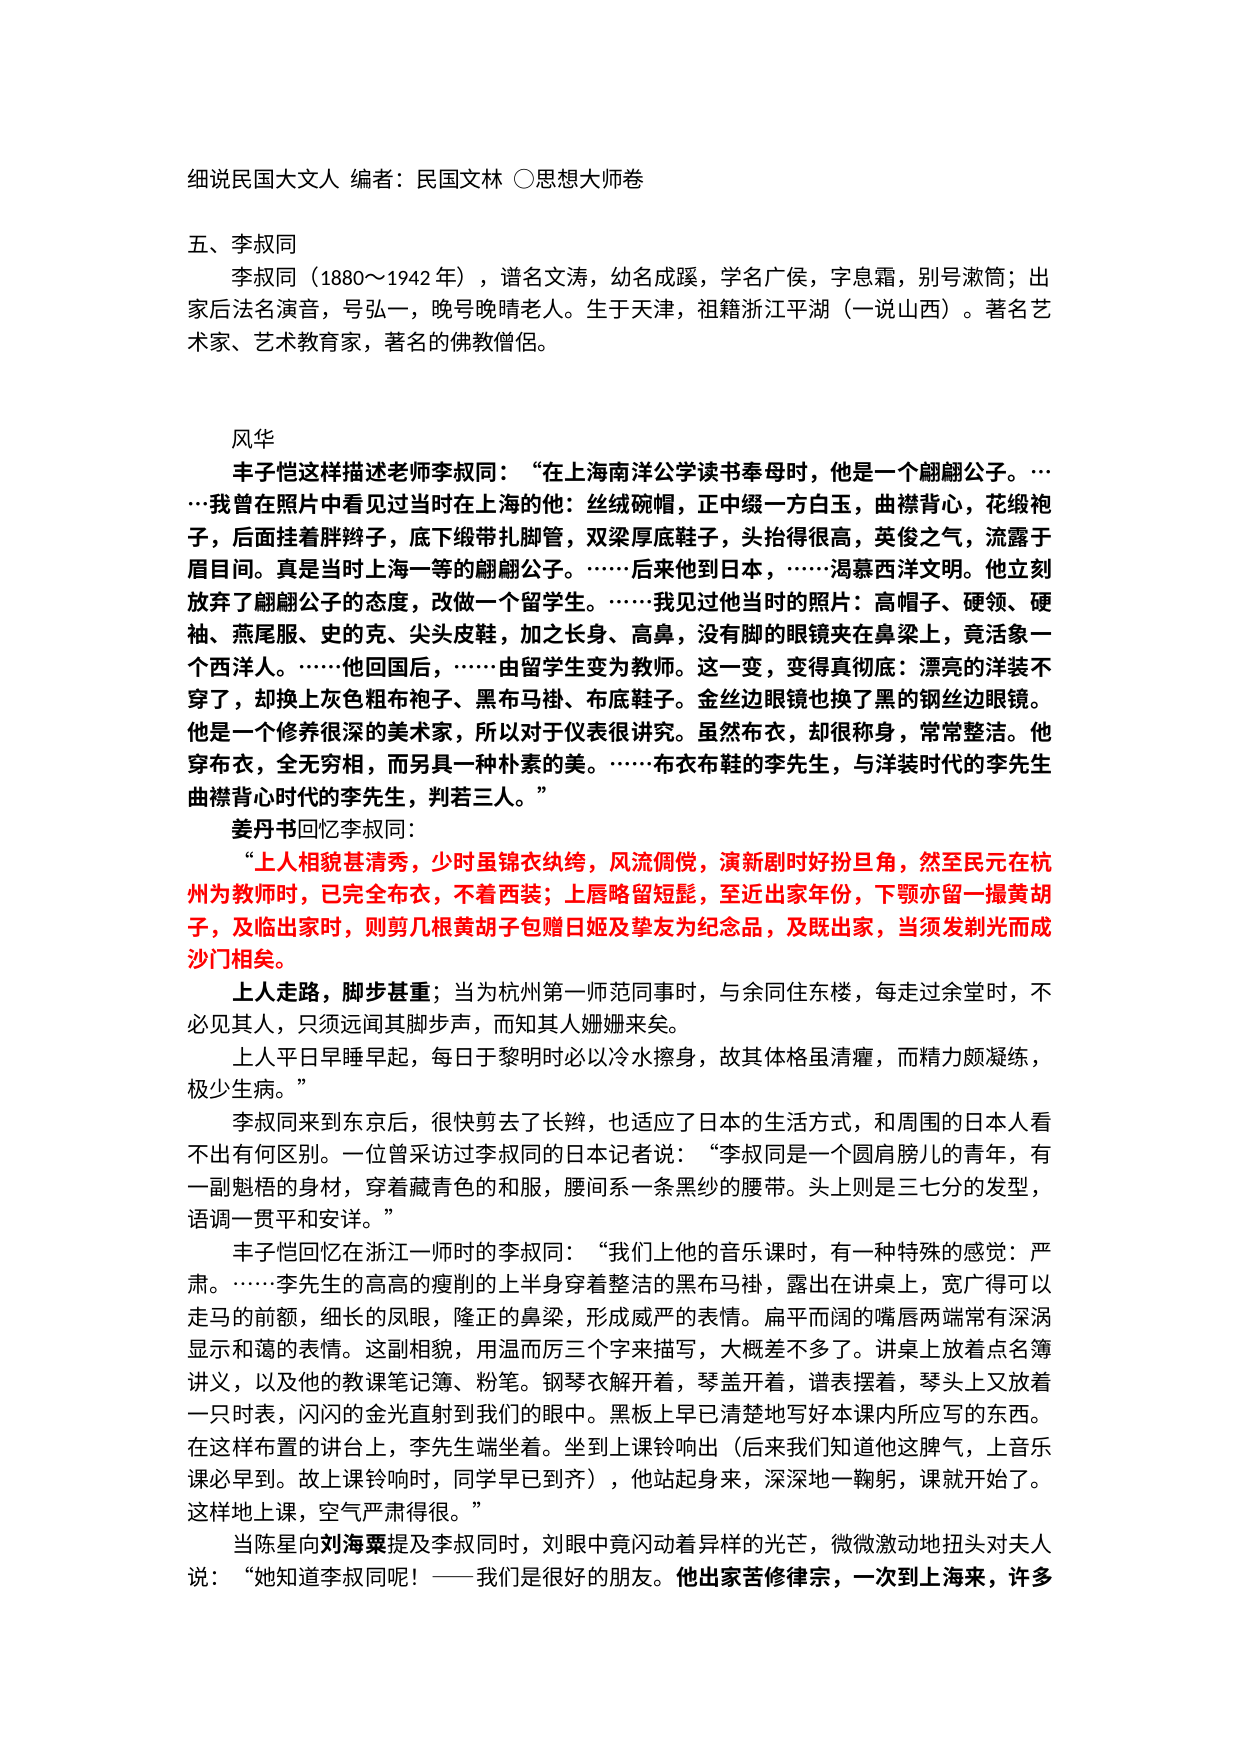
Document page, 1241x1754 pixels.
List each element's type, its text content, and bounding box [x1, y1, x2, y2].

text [187, 1527, 1053, 1592]
text 上人平日早睡早起，每日于黎明时必以冷水擦身，故其体格虽清癯，而精力颇凝练，极少生病。” [187, 1039, 1053, 1104]
text 李叔同来到东京后，很快剪去了长辫，也适应了日本的生活方式，和周围的日本人看不出有何区别。一位曾采访过李叔同的日本记者说：“李叔同是一个圆肩膀儿的青年，有一副魁梧的身材，穿着藏青色的和服，腰间系一条黑纱的腰带。头上则是三七分的发型，语调一贯平和安详。” [187, 1104, 1053, 1234]
text “上人相貌甚清秀，少时虽锦衣纨绔，风流倜傥，演新剧时好扮旦角，然至民元在杭州为教师时，已完全布衣，不着西装；上唇略留短髭，至近出家年份，下颚亦留一撮黄胡子，及临出家时，则剪几根黄胡子包赠日姬及挚友为纪念品，及既出家，当须发剃光而成沙门相矣。 [187, 844, 1053, 974]
text 上人走路，脚步甚重；当为杭州第一师范同事时，与余同住东楼，每走过余堂时，不必见其人，只须远闻其脚步声，而知其人姗姗来矣。 [187, 974, 1053, 1039]
text 姜丹书回忆李叔同： [187, 812, 1053, 844]
text 细说民国大文人 编者：民国文林 ○思想大师卷 [187, 162, 1053, 194]
text 丰子恺回忆在浙江一师时的李叔同：“我们上他的音乐课时，有一种特殊的感觉：严肃。……李先生的高高的瘦削的上半身穿着整洁的黑布马褂，露出在讲桌上，宽广得可以走马的前额，细长的凤眼，隆正的鼻梁，形成威严的表情。扁平而阔的嘴唇两端常有深涡，显示和蔼的表情。这副相貌，用温而厉三个字来描写，大概差不多了。讲桌上放着点名簿、讲义，以及他的教课笔记簿、粉笔。钢琴衣解开着，琴盖开着，谱表摆着，琴头上又放着一只时表，闪闪的金光直射到我们的眼中。黑板上早已清楚地写好本课内所应写的东西。在这样布置的讲台上，李先生端坐着。坐到上课铃响出（后来我们知道他这脾气，上音乐课必早到。故上课铃响时，同学早已到齐），他站起身来，深深地一鞠躬，课就开始了。这样地上课，空气严肃得很。” [187, 1234, 1053, 1527]
text 李叔同（1880～1942年），谱名文涛，幼名成蹊，学名广侯，字息霜，别号漱筒；出家后法名演音，号弘一，晚号晚晴老人。生于天津，祖籍浙江平湖（一说山西）。著名艺术家、艺术教育家，著名的佛教僧侶。 [187, 259, 1053, 357]
text 五、李叔同 [187, 227, 1053, 259]
text 丰子恺这样描述老师李叔同：“在上海南洋公学读书奉母时，他是一个翩翩公子。……我曾在照片中看见过当时在上海的他：丝绒碗帽，正中缀一方白玉，曲襟背心，花缎袍子，后面挂着胖辫子，底下缎带扎脚管，双梁厚底鞋子，头抬得很高，英俊之气，流露于眉目间。真是当时上海一等的翩翩公子。……后来他到日本，……渴慕西洋文明。他立刻放弃了翩翩公子的态度，改做一个留学生。……我见过他当时的照片：高帽子、硬领、硬袖、燕尾服、史的克、尖头皮鞋，加之长身、高鼻，没有脚的眼镜夹在鼻梁上，竟活象一个西洋人。……他回国后，……由留学生变为教师。这一变，变得真彻底：漂亮的洋装不穿了，却换上灰色粗布袍子、黑布马褂、布底鞋子。金丝边眼镜也换了黑的钢丝边眼镜。他是一个修养很深的美术家，所以对于仪表很讲究。虽然布衣，却很称身，常常整洁。他穿布衣，全无穷相，而另具一种朴素的美。……布衣布鞋的李先生，与洋装时代的李先生、曲襟背心时代的李先生，判若三人。” [187, 454, 1053, 812]
text 风华 [187, 422, 1053, 454]
